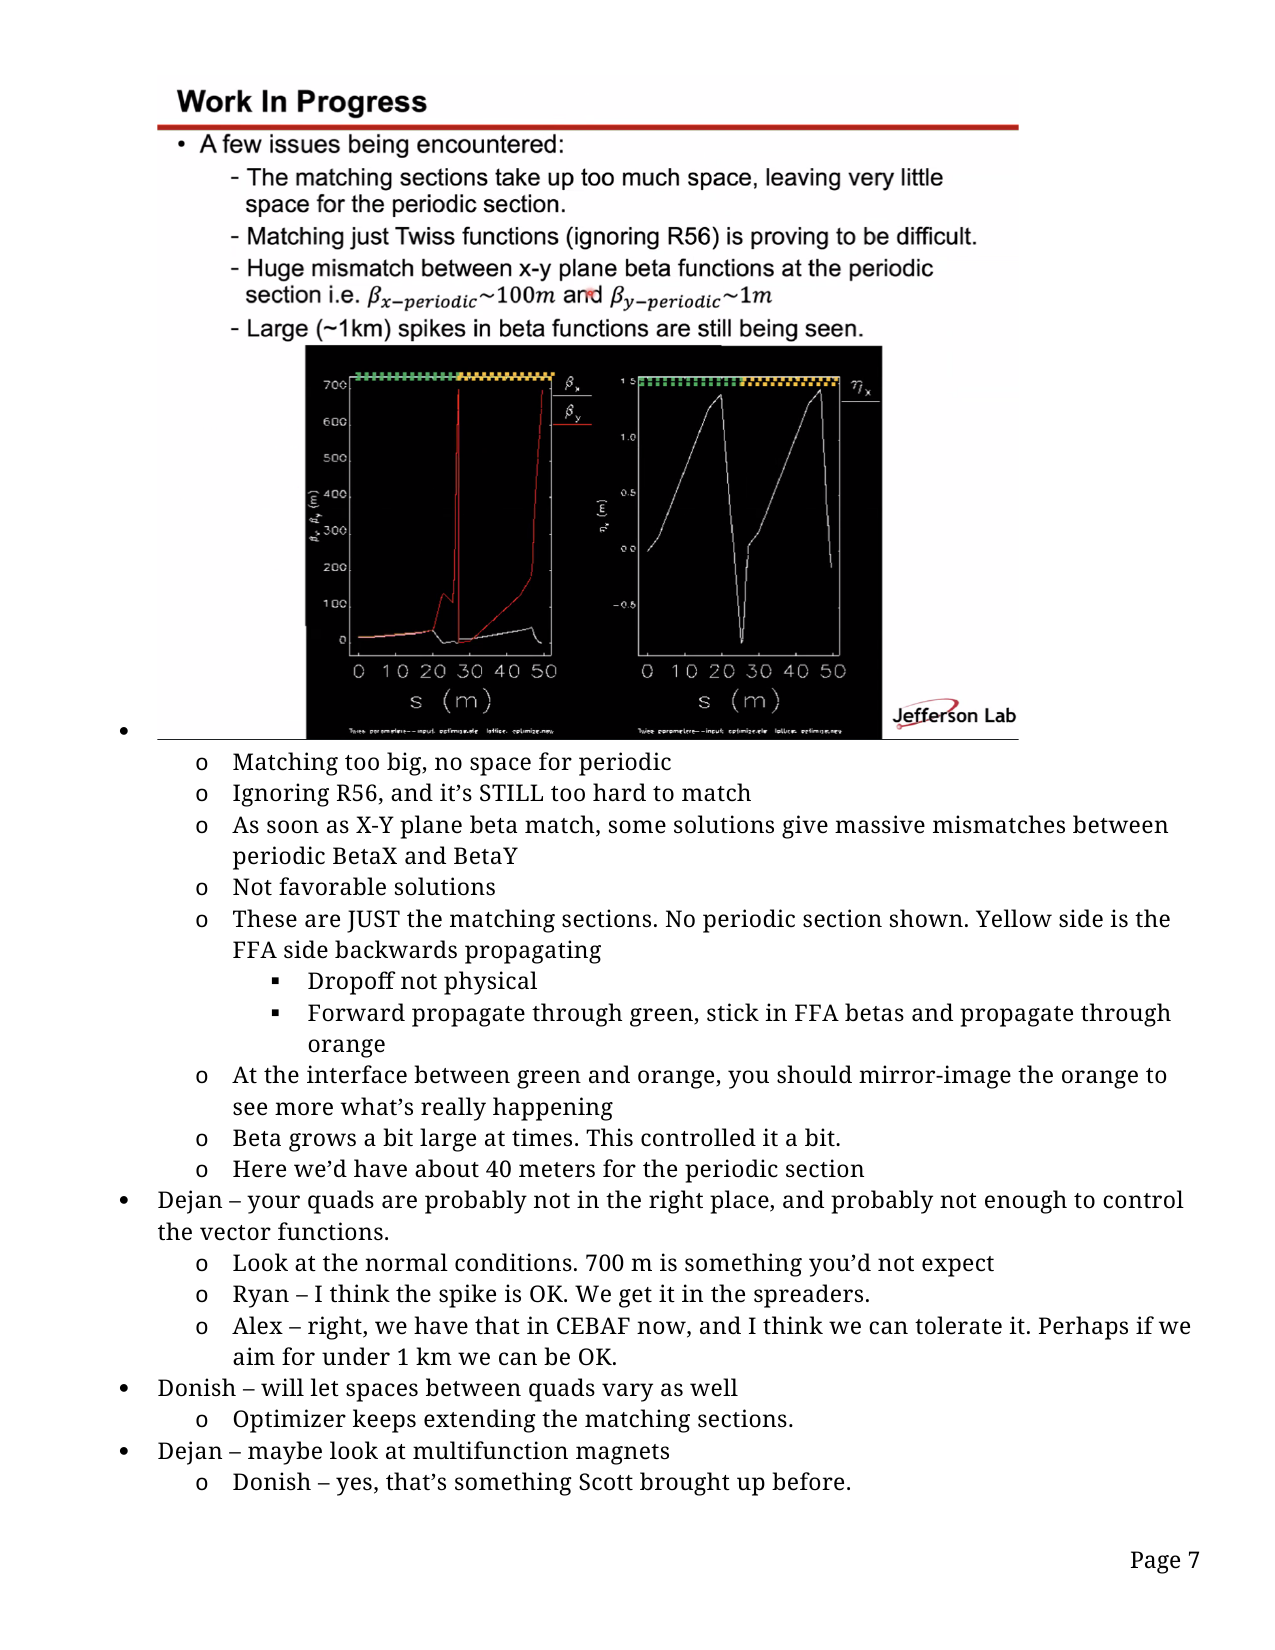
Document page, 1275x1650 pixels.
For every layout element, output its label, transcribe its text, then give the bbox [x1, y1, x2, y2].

list Donish – will let spaces between quads vary as well [120, 1372, 1200, 1403]
list As soon as X-Y plane beta match, some solutions give massive mismatches between periodic BetaX and BetaY [195, 809, 1200, 871]
list At the interface between green and orange, you should mirror-image the orange to see more what’s really happening [195, 1059, 1200, 1122]
list Optimizer keeps extending the matching sections. [195, 1403, 1200, 1435]
list Here we’d have about 40 meters for the periodic section [195, 1153, 1200, 1184]
list Matching too big, no space for periodic [195, 746, 1200, 777]
list Forward propagate through green, stick in FFA betas and propagate through orange [270, 997, 1200, 1059]
list Donish – yes, that’s something Scott brought up before. [195, 1466, 1200, 1497]
list Not favorable solutions [195, 871, 1200, 903]
list These are JUST the matching sections. No periodic section shown. Yellow side is the FFA side backwards propagating [195, 903, 1200, 965]
list Ryan – I think the spike is OK. We get it in the spreaders. [195, 1278, 1200, 1309]
list Alex – right, we have that in CEBAF now, and I think we can tolerate it. Perhaps if we aim for under 1 km we can be OK. [195, 1309, 1200, 1372]
list Look at the normal conditions. 700 m is something you’d not expect [195, 1247, 1200, 1278]
list Dejan – maybe look at multifunction magnets [120, 1435, 1200, 1466]
list Ignoring R56, and it’s STILL too hard to match [195, 777, 1200, 809]
picture [157, 75, 1019, 740]
list Beta grows a bit large at times. This controlled it a bit. [195, 1122, 1200, 1153]
list Dropoff not physical [270, 965, 1200, 997]
list Dejan – your quads are probably not in the right place, and probably not enough to control the vector functions. [120, 1184, 1200, 1247]
